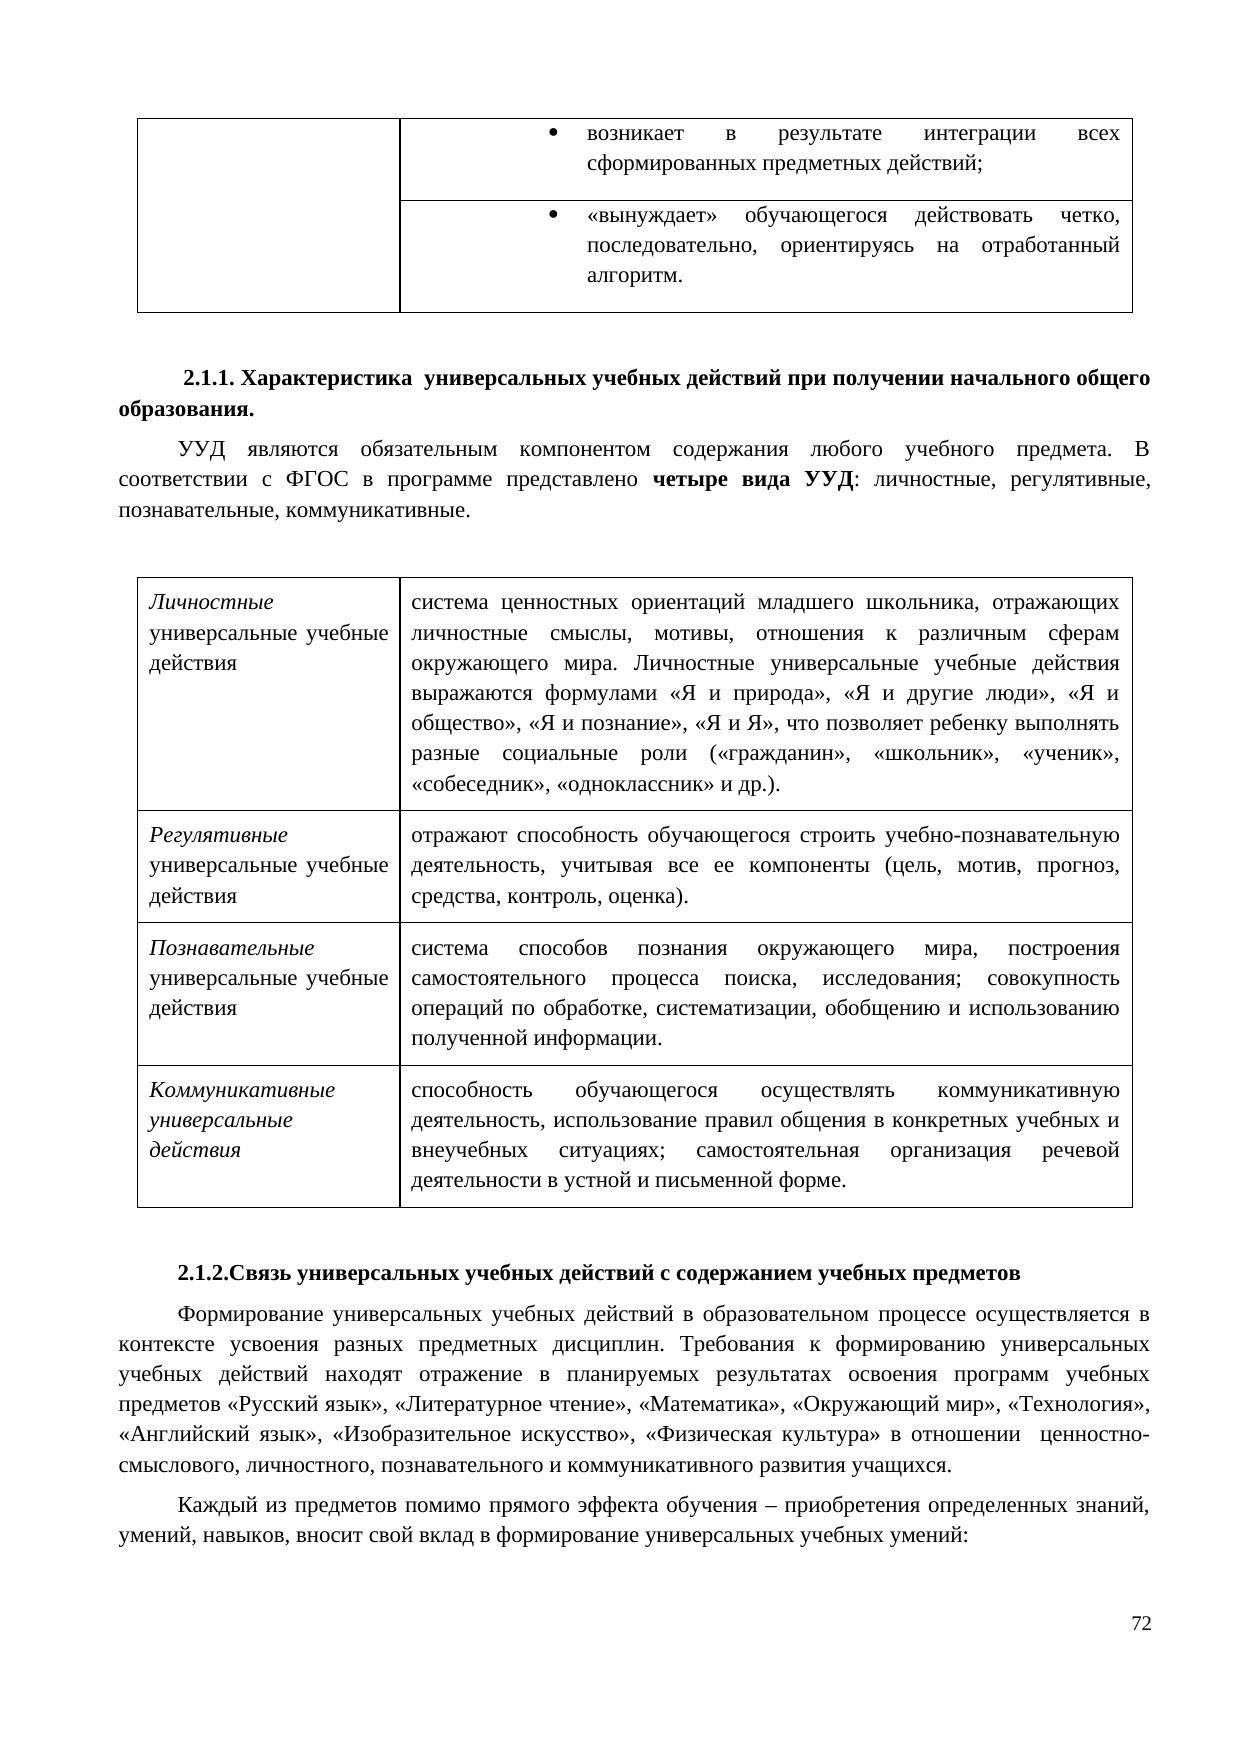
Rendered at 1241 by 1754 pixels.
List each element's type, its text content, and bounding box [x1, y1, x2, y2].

text 2.1.1. Характеристика универсальных учебных действий при получении начального общего образования. [118, 364, 1152, 421]
table_cell Познавательные универсальные учебные действия [138, 923, 399, 1064]
text 2.1.2.Связь универсальных учебных действий с содержанием учебных предметов [118, 1259, 1152, 1285]
table_cell «вынуждает» обучающегося действовать четко, последовательно, ориентируясь на отработанный алгоритм. [401, 201, 1132, 312]
table_cell способность обучающегося осуществлять коммуникативную деятельность, использование правил общения в конкретных учебных и внеучебных ситуациях; самостоятельная организация речевой деятельности в устной и письменной форме. [401, 1066, 1132, 1207]
table_cell система способов познания окружающего мира, построения самостоятельного процесса поиска, исследования; совокупность операций по обработке, систематизации, обобщению и использованию полученной информации. [401, 923, 1132, 1064]
text Каждый из предметов помимо прямого эффекта обучения – приобретения определенных знаний, умений, навыков, вносит свой вклад в формирование универсальных учебных умений: [118, 1491, 1152, 1548]
table_cell Коммуникативные универсальные действия [138, 1066, 399, 1207]
text Формирование универсальных учебных действий в образовательном процессе осуществляется в контексте усвоения разных предметных дисциплин. Требования к формированию универсальных учебных действий находят отражение в планируемых результатах освоения программ учебных предметов «Русский язык», «Литературное чтение», «Математика», «Окружающий мир», «Технология», «Английский язык», «Изобразительное искусство», «Физическая культура» в отношении ценностно-смыслового, личностного, познавательного и коммуникативного развития учащихся. [118, 1299, 1152, 1477]
table_cell возникает в результате интеграции всех сформированных предметных действий; [401, 119, 1132, 200]
table_cell Регулятивные универсальные учебные действия [138, 811, 399, 922]
table_cell отражают способность обучающегося строить учебно-познавательную деятельность, учитывая все ее компоненты (цель, мотив, прогноз, средства, контроль, оценка). [401, 811, 1132, 922]
table_header система ценностных ориентаций младшего школьника, отражающих личностные смыслы, мотивы, отношения к различным сферам окружающего мира. Личностные универсальные учебные действия выражаются формулами «Я и природа», «Я и другие люди», «Я и общество», «Я и познание», «Я и Я», что позволяет ребенку выполнять разные социальные роли («гражданин», «школьник», «ученик», «собеседник», «одноклассник» и др.). [401, 578, 1132, 810]
table_header Личностные универсальные учебные действия [138, 578, 399, 810]
text УУД являются обязательным компонентом содержания любого учебного предмета. В соответствии с ФГОС в программе представлено четыре вида УУД: личностные, регулятивные, познавательные, коммуникативные. [118, 435, 1152, 522]
